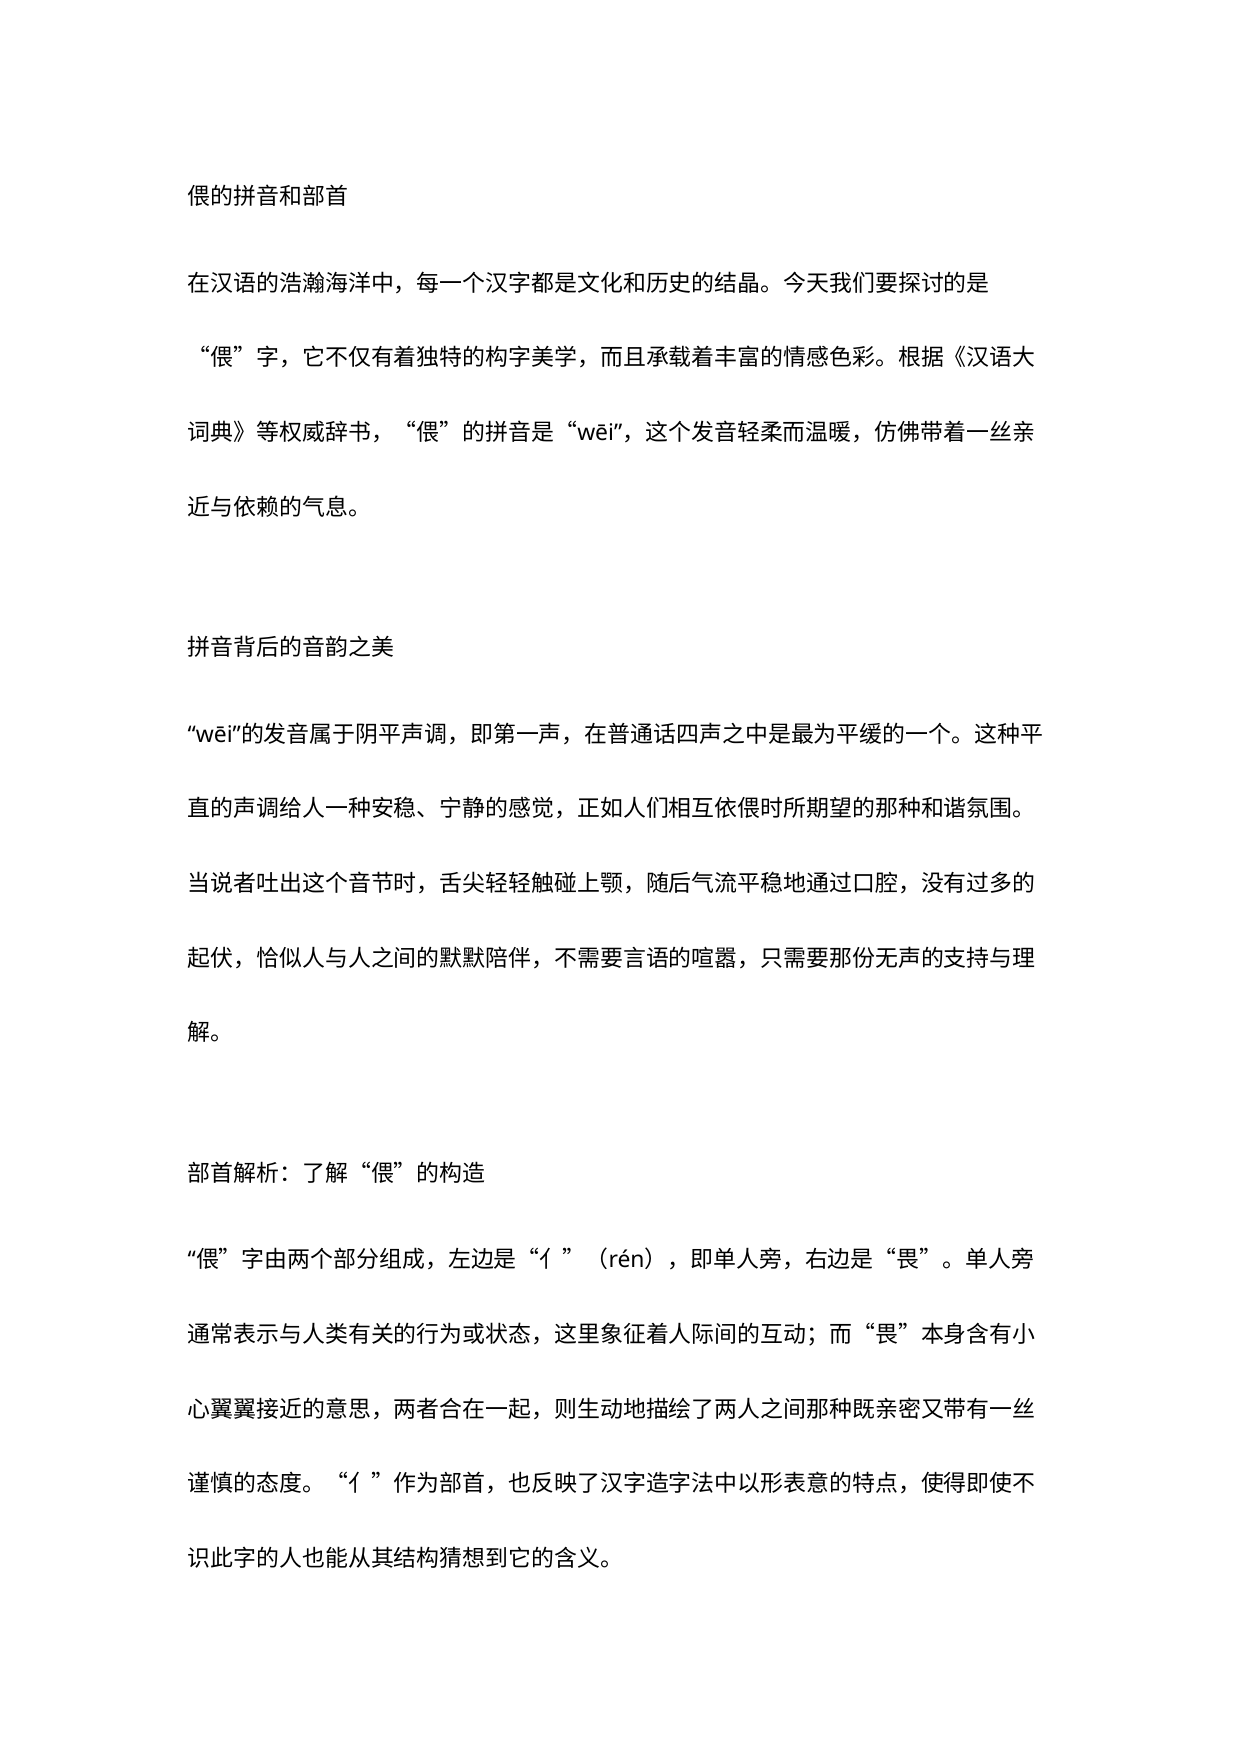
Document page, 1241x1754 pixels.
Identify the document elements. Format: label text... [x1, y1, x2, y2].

text “偎”字由两个部分组成，左边是“亻”（rén），即单人旁，右边是“畏”。单人旁通常表示与人类有关的行为或状态，这里象征着人际间的互动；而“畏”本身含有小心翼翼接近的意思，两者合在一起，则生动地描绘了两人之间那种既亲密又带有一丝谨慎的态度。“亻”作为部首，也反映了汉字造字法中以形表意的特点，使得即使不识此字的人也能从其结构猜想到它的含义。 [187, 1225, 1053, 1589]
text “wēi”的发音属于阴平声调，即第一声，在普通话四声之中是最为平缓的一个。这种平直的声调给人一种安稳、宁静的感觉，正如人们相互依偎时所期望的那种和谐氛围。当说者吐出这个音节时，舌尖轻轻触碰上颚，随后气流平稳地通过口腔，没有过多的起伏，恰似人与人之间的默默陪伴，不需要言语的喧嚣，只需要那份无声的支持与理解。 [187, 699, 1053, 1063]
text 部首解析：了解“偎”的构造 [187, 1139, 1053, 1204]
text 拼音背后的音韵之美 [187, 613, 1053, 678]
text 偎的拼音和部首 [187, 162, 1053, 227]
text 在汉语的浩瀚海洋中，每一个汉字都是文化和历史的结晶。今天我们要探讨的是“偎”字，它不仅有着独特的构字美学，而且承载着丰富的情感色彩。根据《汉语大词典》等权威辞书，“偎”的拼音是“wēi”，这个发音轻柔而温暖，仿佛带着一丝亲近与依赖的气息。 [187, 248, 1053, 538]
